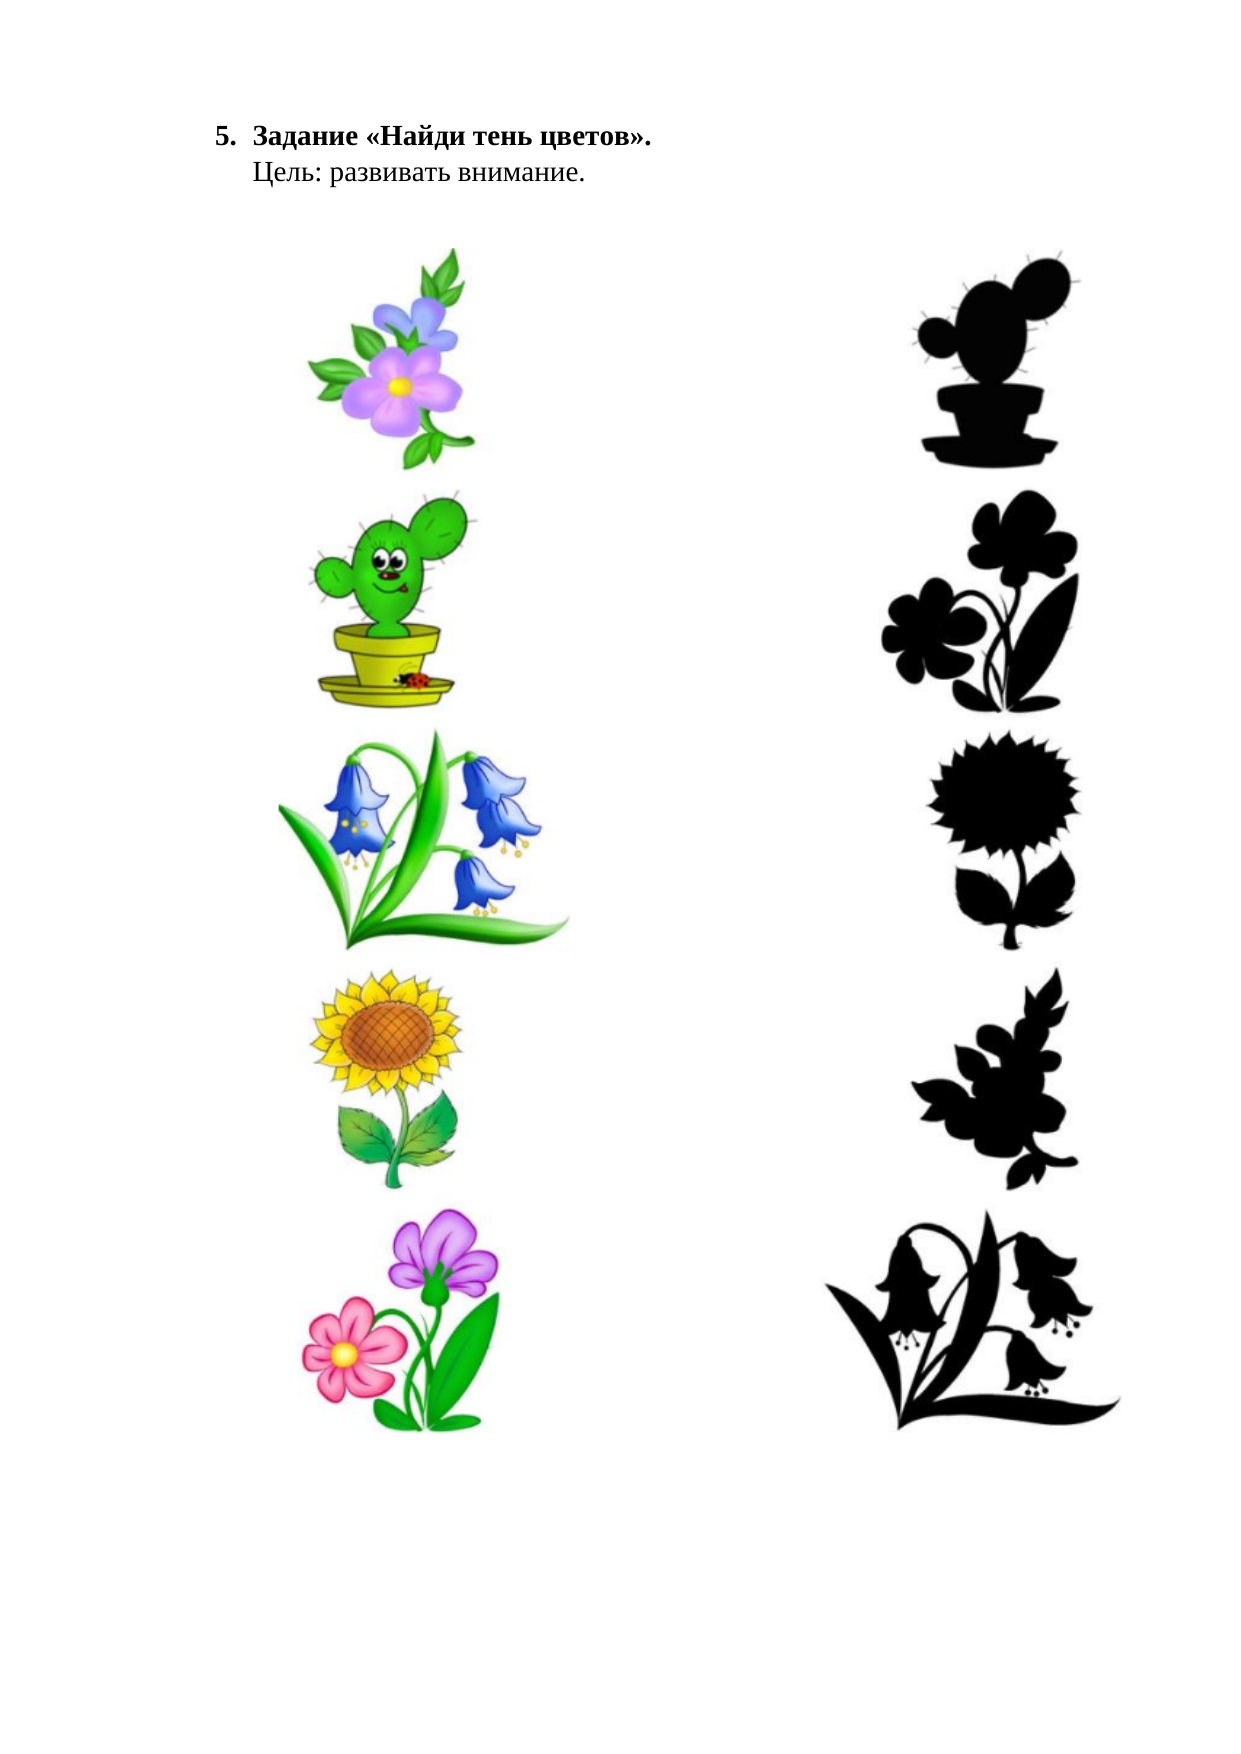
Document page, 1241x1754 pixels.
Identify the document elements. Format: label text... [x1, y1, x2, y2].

list Задание «Найди тень цветов». [215, 118, 1152, 152]
picture [258, 226, 1146, 1449]
list Цель: развивать внимание. [252, 154, 1152, 188]
